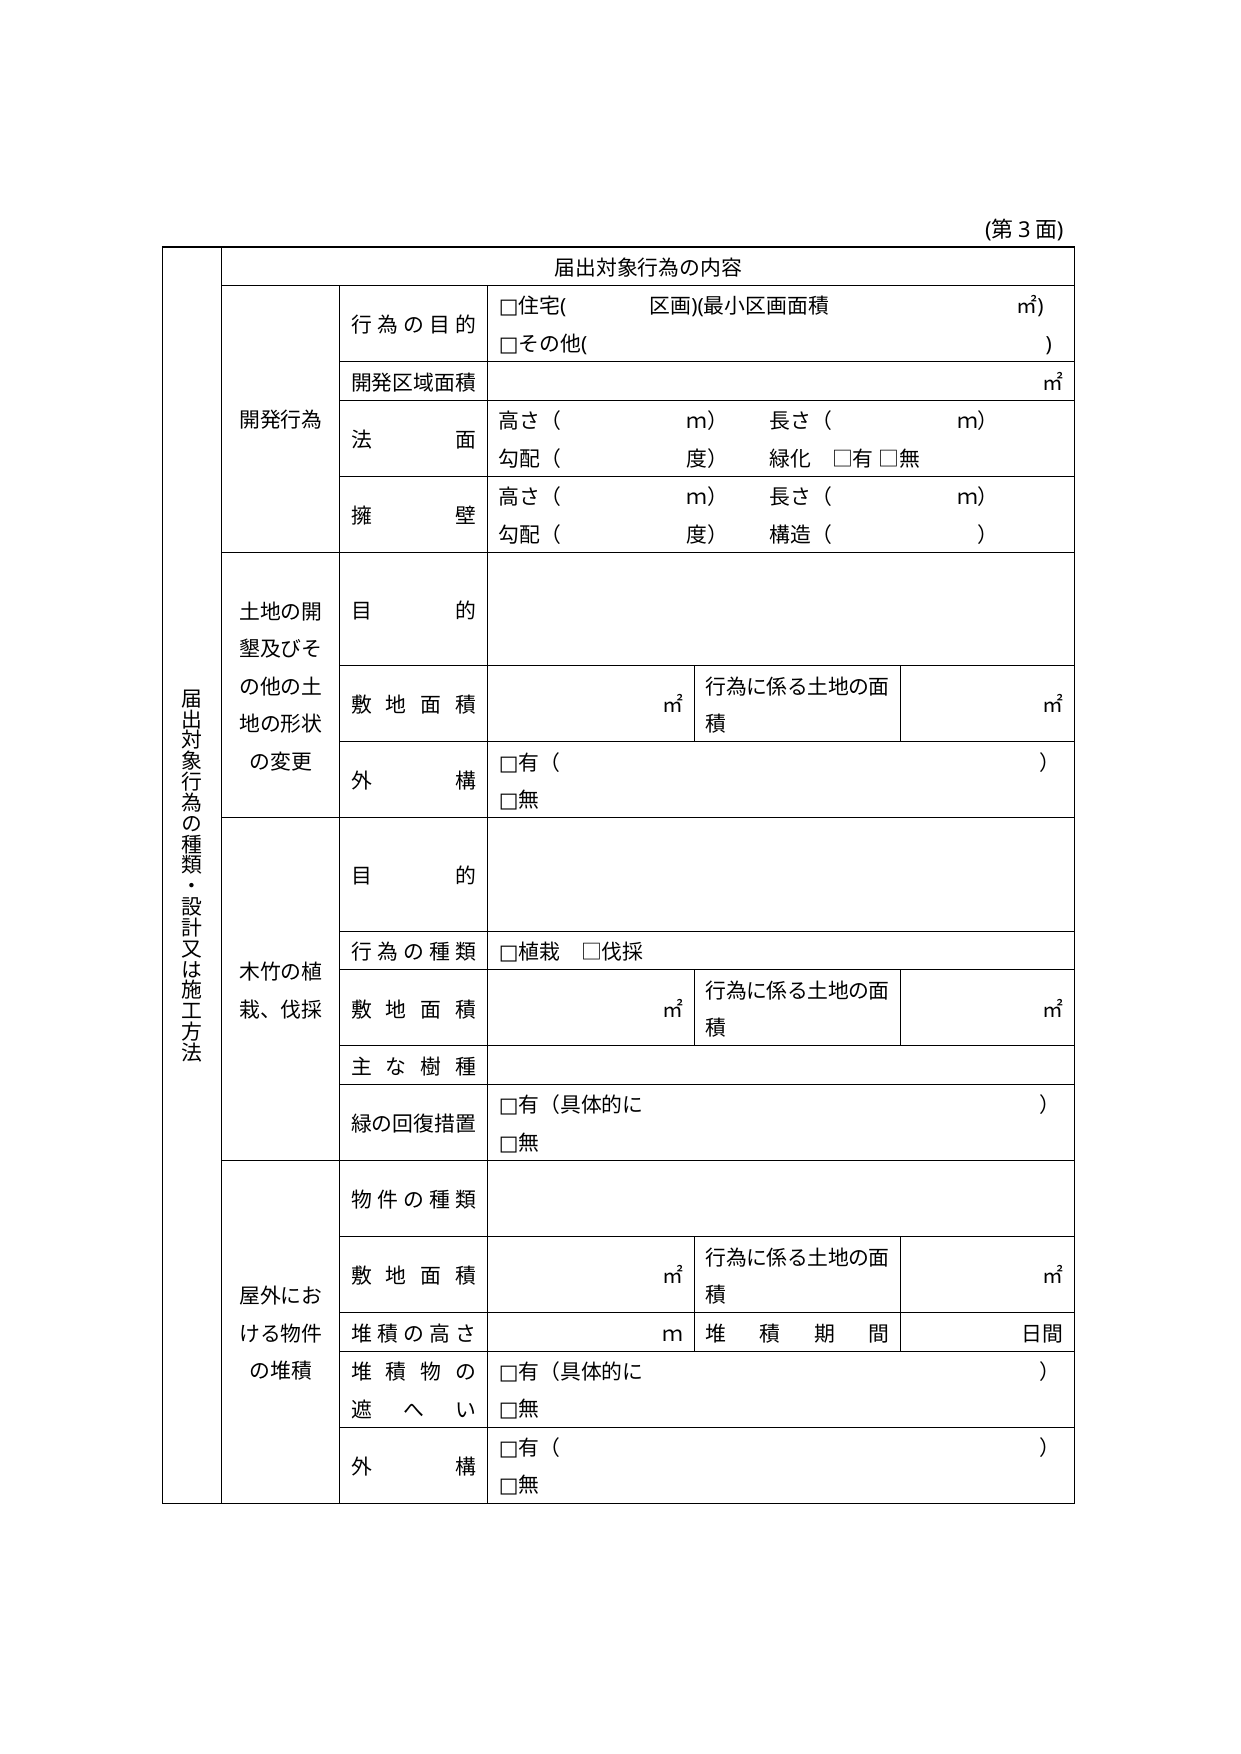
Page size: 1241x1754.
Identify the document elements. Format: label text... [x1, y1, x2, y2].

table_cell 行為に係る土地の面積 [695, 666, 900, 741]
table_cell 敷地面積 [340, 666, 487, 741]
table_cell 日間 [901, 1313, 1074, 1351]
table_cell 土地の開墾及びその他の土地の形状の変更 [222, 553, 339, 817]
table_cell 行為に係る土地の面積 [695, 1237, 900, 1312]
table_header 届出対象行為の種類・設計又は施工方法 [163, 248, 221, 1503]
table_cell 敷地面積 [340, 1237, 487, 1312]
table_cell 目的 [340, 553, 487, 665]
table_cell 緑の回復措置 [340, 1085, 487, 1160]
table_cell ㎡ [488, 1237, 694, 1312]
table_cell 屋外における物件の堆積 [222, 1161, 339, 1503]
table_cell ㎡ [488, 362, 1074, 399]
table_cell [488, 818, 1074, 931]
table_cell 開発区域面積 [340, 362, 487, 399]
table_cell □植栽 □伐採 [488, 932, 1074, 969]
table_cell □有（具体的に ） □無 [488, 1085, 1074, 1160]
table_cell 行為に係る土地の面積 [695, 970, 900, 1045]
text (第3面) [177, 209, 1063, 246]
table_cell ㎡ [488, 970, 694, 1045]
table_cell 堆積の高さ [340, 1313, 487, 1351]
table_cell 外構 [340, 742, 487, 817]
table_cell [488, 553, 1074, 665]
table_cell [488, 1161, 1074, 1236]
table_cell 行為の種類 [340, 932, 487, 969]
table_cell 木竹の植栽、伐採 [222, 818, 339, 1160]
table_cell ㎡ [488, 666, 694, 741]
table_cell 開発行為 [222, 286, 339, 552]
table_cell 堆積期間 [695, 1313, 900, 1351]
table_cell 物件の種類 [340, 1161, 487, 1236]
table_cell [488, 1046, 1074, 1084]
table_cell ㎡ [901, 1237, 1074, 1312]
table_cell □有（ ） □無 [488, 1428, 1074, 1503]
table_cell □有（ ） □無 [488, 742, 1074, 817]
table_cell 高さ（ ｍ） 長さ（ ｍ） 勾配（ 度） 緑化 □有 □無 [488, 401, 1074, 476]
table_cell 法面 [340, 401, 487, 476]
table_cell □住宅( 区画)(最小区画面積 ㎡) □その他( ) [488, 286, 1074, 361]
table_cell 行為の目的 [340, 286, 487, 361]
table_cell 高さ（ ｍ） 長さ（ ｍ） 勾配（ 度） 構造（ ） [488, 477, 1074, 552]
table_cell 堆積物の 遮へい [340, 1352, 487, 1427]
table_cell 擁壁 [340, 477, 487, 552]
table_cell □有（具体的に ） □無 [488, 1352, 1074, 1427]
table_cell 外構 [340, 1428, 487, 1503]
table_cell 敷地面積 [340, 970, 487, 1045]
table_cell ｍ [488, 1313, 694, 1351]
table_cell ㎡ [901, 970, 1074, 1045]
table_cell 主な樹種 [340, 1046, 487, 1084]
table_cell 目的 [340, 818, 487, 931]
table_cell ㎡ [901, 666, 1074, 741]
table_header 届出対象行為の内容 [222, 248, 1074, 285]
